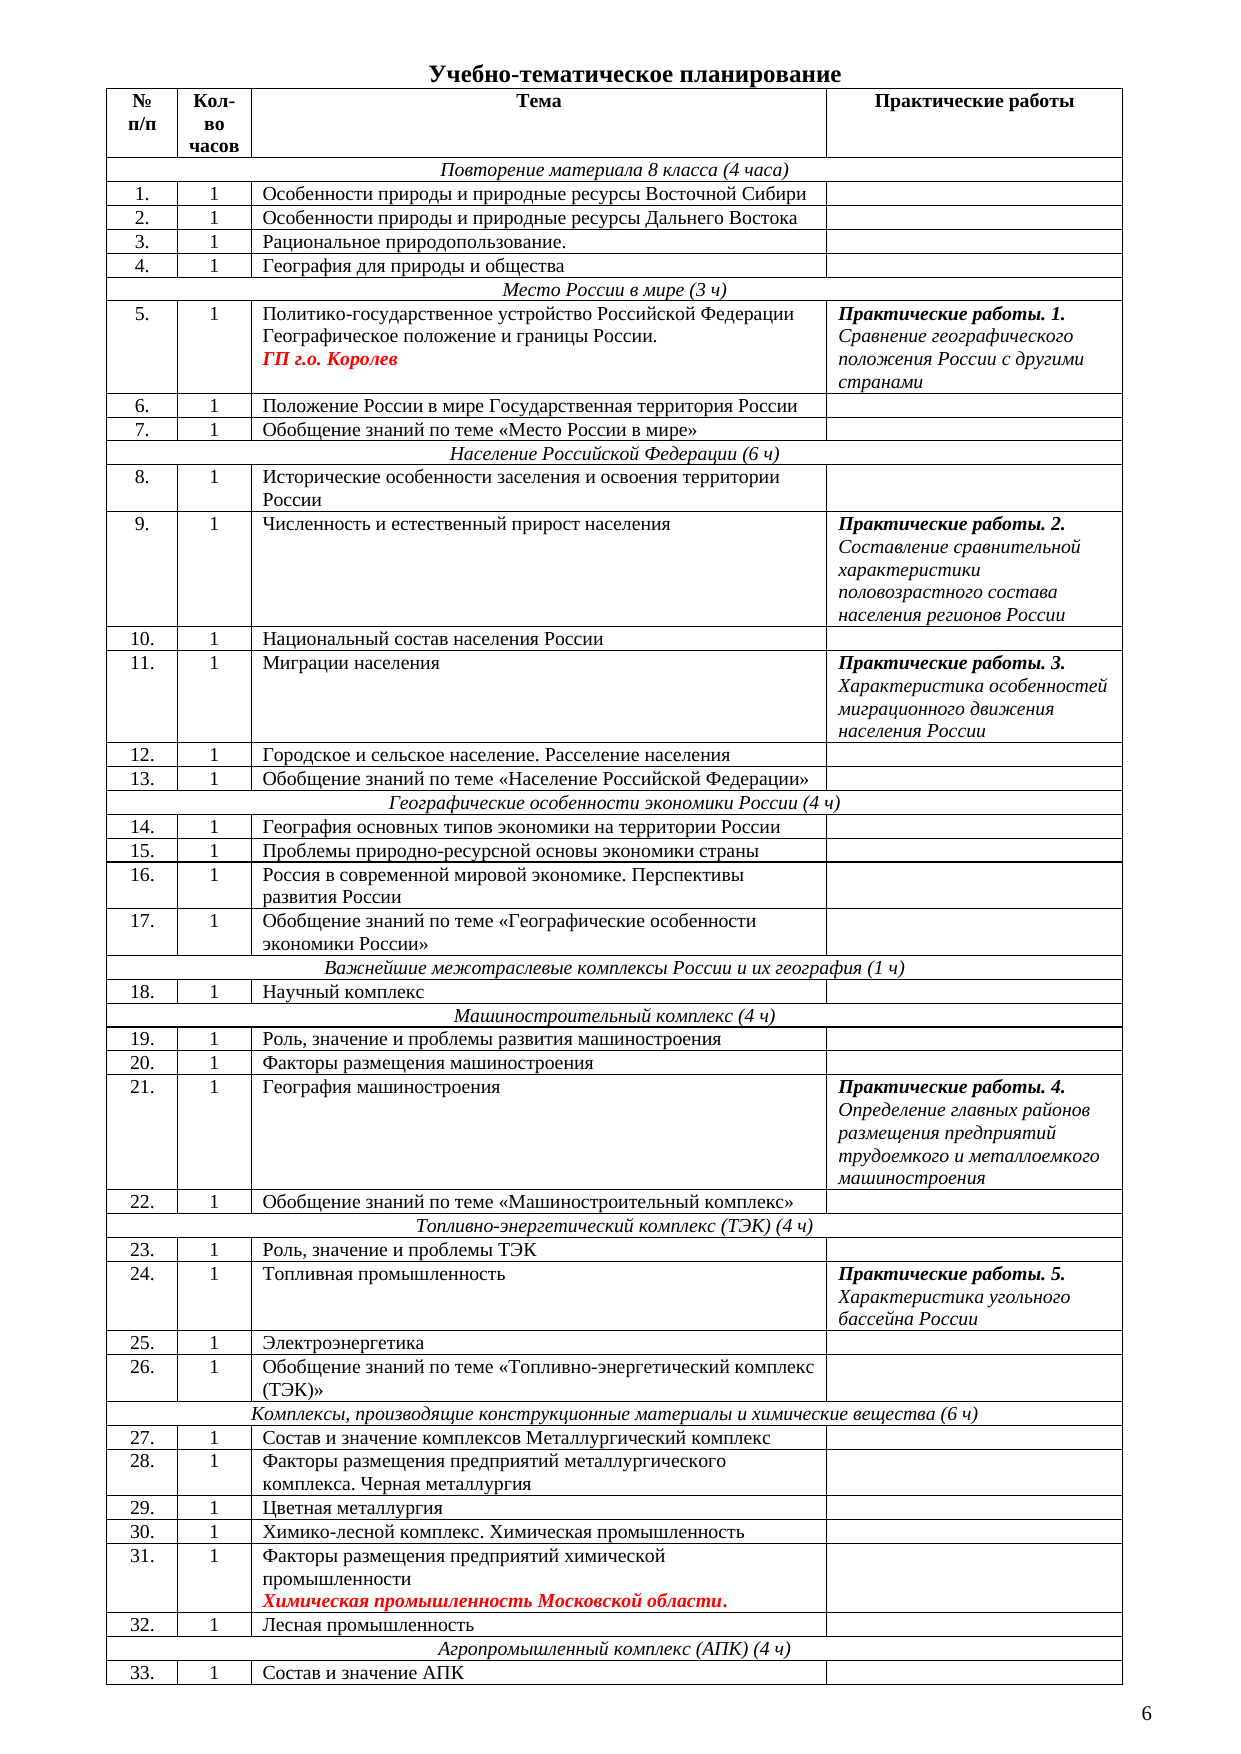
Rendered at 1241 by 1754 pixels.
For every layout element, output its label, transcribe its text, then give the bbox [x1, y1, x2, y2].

table_cell 1 [178, 418, 251, 440]
table_cell Обобщение знаний по теме «Место России в мире» [252, 418, 826, 440]
table_cell 1 [178, 1075, 251, 1189]
table_cell Машиностроительный комплекс (4 ч) [107, 1004, 1122, 1026]
table_cell 3. [107, 230, 177, 253]
table_cell Положение России в мире Государственная территория России [252, 394, 826, 417]
table_cell 1 [178, 1238, 251, 1261]
table_cell [827, 418, 1122, 440]
table_cell 6. [107, 394, 177, 417]
table_cell 4. [107, 254, 177, 277]
table_cell [827, 465, 1122, 511]
table_header № п/п [107, 89, 177, 157]
table_cell [827, 1661, 1122, 1684]
table_cell 29. [107, 1496, 177, 1519]
table_cell 19. [107, 1028, 177, 1050]
table_cell 11. [107, 651, 177, 742]
table_cell 21. [107, 1075, 177, 1189]
table_header Кол-во часов [178, 89, 251, 157]
table_cell 2. [107, 206, 177, 229]
table_cell 10. [107, 627, 177, 650]
table_cell [827, 627, 1122, 650]
table_cell 20. [107, 1051, 177, 1074]
table_cell [827, 1190, 1122, 1213]
table_cell [827, 743, 1122, 766]
table_cell 8. [107, 465, 177, 511]
table_cell 1 [178, 1426, 251, 1448]
table_cell [827, 1355, 1122, 1401]
table_cell [827, 1051, 1122, 1074]
table_cell 1 [178, 1496, 251, 1519]
table_cell 31. [107, 1544, 177, 1612]
table_cell 1 [178, 1613, 251, 1636]
table_cell 1 [178, 651, 251, 742]
table_cell 1 [178, 1051, 251, 1074]
table_cell [827, 1426, 1122, 1448]
table_cell Топливная промышленность [252, 1262, 826, 1330]
table_cell 12. [107, 743, 177, 766]
table_header Тема [252, 89, 826, 157]
table_cell Место России в мире (3 ч) [107, 278, 1122, 300]
table_cell 15. [107, 839, 177, 861]
table_cell [827, 1613, 1122, 1636]
table_cell 24. [107, 1262, 177, 1330]
table_cell [827, 1028, 1122, 1050]
table_cell 22. [107, 1190, 177, 1213]
table_cell Россия в современной мировой экономике. Перспективы развития России [252, 863, 826, 908]
table_cell Практические работы. 4. Определение главных районов размещения предприятий трудоемкого и металлоемкого машиностроения [827, 1075, 1122, 1189]
table_cell 30. [107, 1520, 177, 1543]
table_cell Численность и естественный прирост населения [252, 512, 826, 626]
table_cell Роль, значение и проблемы ТЭК [252, 1238, 826, 1261]
table_cell 33. [107, 1661, 177, 1684]
table_cell Проблемы природно-ресурсной основы экономики страны [252, 839, 826, 861]
table_cell [827, 980, 1122, 1002]
table_cell 7. [107, 418, 177, 440]
table_cell Политико-государственное устройство Российской Федерации Географическое положение и границы России. ГП г.о. Королев [252, 301, 826, 393]
table_cell Состав и значение комплексов Металлургический комплекс [252, 1426, 826, 1448]
table_cell 26. [107, 1355, 177, 1401]
table_cell Лесная промышленность [252, 1613, 826, 1636]
table_cell 5. [107, 301, 177, 393]
table_cell Цветная металлургия [252, 1496, 826, 1519]
table_cell 1 [178, 627, 251, 650]
table_cell [827, 1450, 1122, 1495]
table_cell 1 [178, 909, 251, 955]
table_cell Городское и сельское население. Расселение населения [252, 743, 826, 766]
table_cell [827, 254, 1122, 277]
table_cell Обобщение знаний по теме «Население Российской Федерации» [252, 767, 826, 790]
table_cell 14. [107, 815, 177, 838]
table_cell Миграции населения [252, 651, 826, 742]
table_cell [827, 767, 1122, 790]
table_cell 1 [178, 1355, 251, 1401]
table_cell [827, 394, 1122, 417]
table_header Практические работы [827, 89, 1122, 157]
table_cell [827, 1520, 1122, 1543]
table_cell [827, 230, 1122, 253]
table_cell Население Российской Федерации (6 ч) [107, 441, 1122, 464]
table_cell 1 [178, 1450, 251, 1495]
table_cell [827, 206, 1122, 229]
table_cell 1 [178, 182, 251, 205]
table_cell 18. [107, 980, 177, 1002]
table_cell Факторы размещения предприятий химической промышленности Химическая промышленность Московской области. [252, 1544, 826, 1612]
table_cell Рациональное природопользование. [252, 230, 826, 253]
table_cell 1. [107, 182, 177, 205]
table_cell 1 [178, 206, 251, 229]
table_cell 9. [107, 512, 177, 626]
table_cell [827, 1331, 1122, 1354]
table_cell Электроэнергетика [252, 1331, 826, 1354]
table_cell 17. [107, 909, 177, 955]
table_cell 13. [107, 767, 177, 790]
table_cell 1 [178, 815, 251, 838]
table_cell 1 [178, 1190, 251, 1213]
table_cell Особенности природы и природные ресурсы Дальнего Востока [252, 206, 826, 229]
table_cell Практические работы. 5. Характеристика угольного бассейна России [827, 1262, 1122, 1330]
table_cell Важнейшие межотраслевые комплексы России и их география (1 ч) [107, 956, 1122, 979]
table_cell [827, 909, 1122, 955]
table_cell 25. [107, 1331, 177, 1354]
table_cell Практические работы. 1. Сравнение географического положения России с другими странами [827, 301, 1122, 393]
table_cell Состав и значение АПК [252, 1661, 826, 1684]
table_cell [827, 839, 1122, 861]
table_cell Обобщение знаний по теме «Топливно-энергетический комплекс (ТЭК)» [252, 1355, 826, 1401]
table_cell [827, 815, 1122, 838]
table_cell Топливно-энергетический комплекс (ТЭК) (4 ч) [107, 1214, 1122, 1237]
table_cell 1 [178, 301, 251, 393]
table_cell Особенности природы и природные ресурсы Восточной Сибири [252, 182, 826, 205]
text Учебно-тематическое планирование [118, 59, 1152, 88]
table_cell 27. [107, 1426, 177, 1448]
table_cell [827, 1496, 1122, 1519]
table_cell Агропромышленный комплекс (АПК) (4 ч) [107, 1637, 1122, 1660]
table_cell Факторы размещения машиностроения [252, 1051, 826, 1074]
table_cell 1 [178, 1331, 251, 1354]
table_cell 1 [178, 1262, 251, 1330]
table_cell 1 [178, 839, 251, 861]
table_cell 32. [107, 1613, 177, 1636]
table_cell 1 [178, 743, 251, 766]
table_cell География машиностроения [252, 1075, 826, 1189]
table_cell Национальный состав населения России [252, 627, 826, 650]
table_cell Научный комплекс [252, 980, 826, 1002]
table_cell 1 [178, 465, 251, 511]
table_cell География основных типов экономики на территории России [252, 815, 826, 838]
table_cell 1 [178, 1544, 251, 1612]
table_cell 16. [107, 863, 177, 908]
table_cell 23. [107, 1238, 177, 1261]
table_cell [827, 1238, 1122, 1261]
table_cell 1 [178, 230, 251, 253]
table_cell 1 [178, 1520, 251, 1543]
table_cell [827, 182, 1122, 205]
table_cell 1 [178, 1028, 251, 1050]
table_cell [827, 1544, 1122, 1612]
table_cell Обобщение знаний по теме «Географические особенности экономики России» [252, 909, 826, 955]
table_cell Комплексы, производящие конструкционные материалы и химические вещества (6 ч) [107, 1402, 1122, 1424]
table_cell 1 [178, 767, 251, 790]
table_cell Исторические особенности заселения и освоения территории России [252, 465, 826, 511]
table_cell 28. [107, 1450, 177, 1495]
table_cell Практические работы. 3. Характеристика особенностей миграционного движения населения России [827, 651, 1122, 742]
table_cell Географические особенности экономики России (4 ч) [107, 791, 1122, 814]
table_cell Повторение материала 8 класса (4 часа) [107, 158, 1122, 181]
table_cell Химико-лесной комплекс. Химическая промышленность [252, 1520, 826, 1543]
table_cell Факторы размещения предприятий металлургического комплекса. Черная металлургия [252, 1450, 826, 1495]
table_cell 1 [178, 1661, 251, 1684]
table_cell География для природы и общества [252, 254, 826, 277]
table_cell 1 [178, 863, 251, 908]
table_cell 1 [178, 254, 251, 277]
table_cell Практические работы. 2. Составление сравнительной характеристики половозрастного состава населения регионов России [827, 512, 1122, 626]
table_cell [827, 863, 1122, 908]
table_cell Обобщение знаний по теме «Машиностроительный комплекс» [252, 1190, 826, 1213]
table_cell 1 [178, 394, 251, 417]
table_cell Роль, значение и проблемы развития машиностроения [252, 1028, 826, 1050]
table_cell 1 [178, 980, 251, 1002]
table_cell 1 [178, 512, 251, 626]
